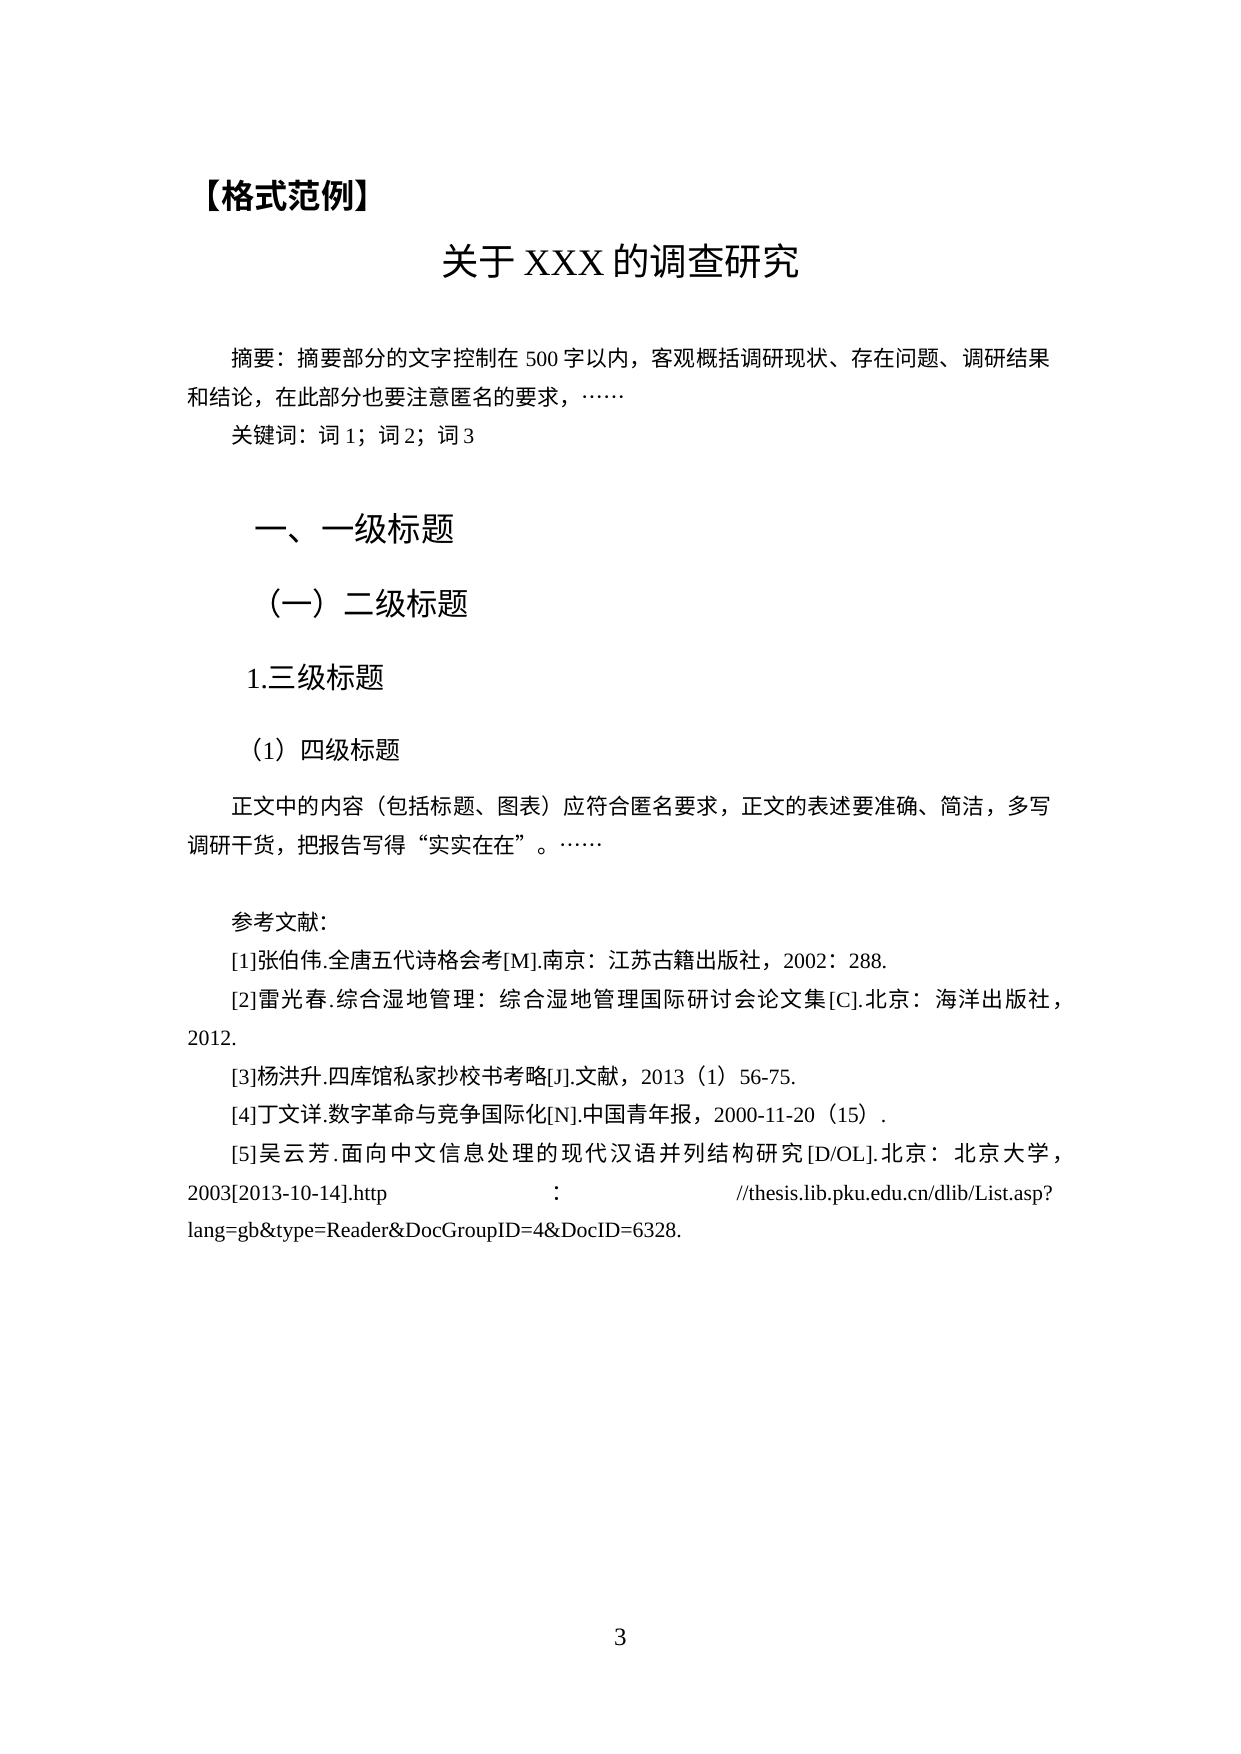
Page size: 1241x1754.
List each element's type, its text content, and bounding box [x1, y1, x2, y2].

text 关于XXX的调查研究 [187, 227, 1053, 292]
text [5]吴云芳.面向中文信息处理的现代汉语并列结构研究[D/OL].北京：北京大学，2003[2013-10-14].http：//thesis.lib.pku.edu.cn/dlib/List.asp?lang=gb&type=Reader&DocGroupID=4&DocID=6328. [187, 1136, 1053, 1246]
text （一）二级标题 [187, 569, 1053, 634]
text 【格式范例】 [187, 162, 1053, 227]
text 参考文献： [187, 904, 1053, 937]
text [4]丁文详.数字革命与竞争国际化[N].中国青年报，2000-11-20（15）. [187, 1097, 1053, 1129]
text 摘要：摘要部分的文字控制在500字以内，客观概括调研现状、存在问题、调研结果和结论，在此部分也要注意匿名的要求，…… [187, 340, 1053, 412]
text 关键词：词1；词2；词3 [187, 418, 1053, 451]
text 一、一级标题 [187, 494, 1053, 559]
text [3]杨洪升.四库馆私家抄校书考略[J].文献，2013（1）56-75. [187, 1058, 1053, 1091]
text [2]雷光春.综合湿地管理：综合湿地管理国际研讨会论文集[C].北京：海洋出版社，2012. [187, 982, 1053, 1053]
text 正文中的内容（包括标题、图表）应符合匿名要求，正文的表述要准确、简洁，多写调研干货，把报告写得“实实在在”。…… [187, 788, 1053, 860]
text 1.三级标题 [187, 643, 1053, 708]
text [1]张伯伟.全唐五代诗格会考[M].南京：江苏古籍出版社，2002：288. [187, 943, 1053, 976]
text （1）四级标题 [187, 716, 1053, 781]
